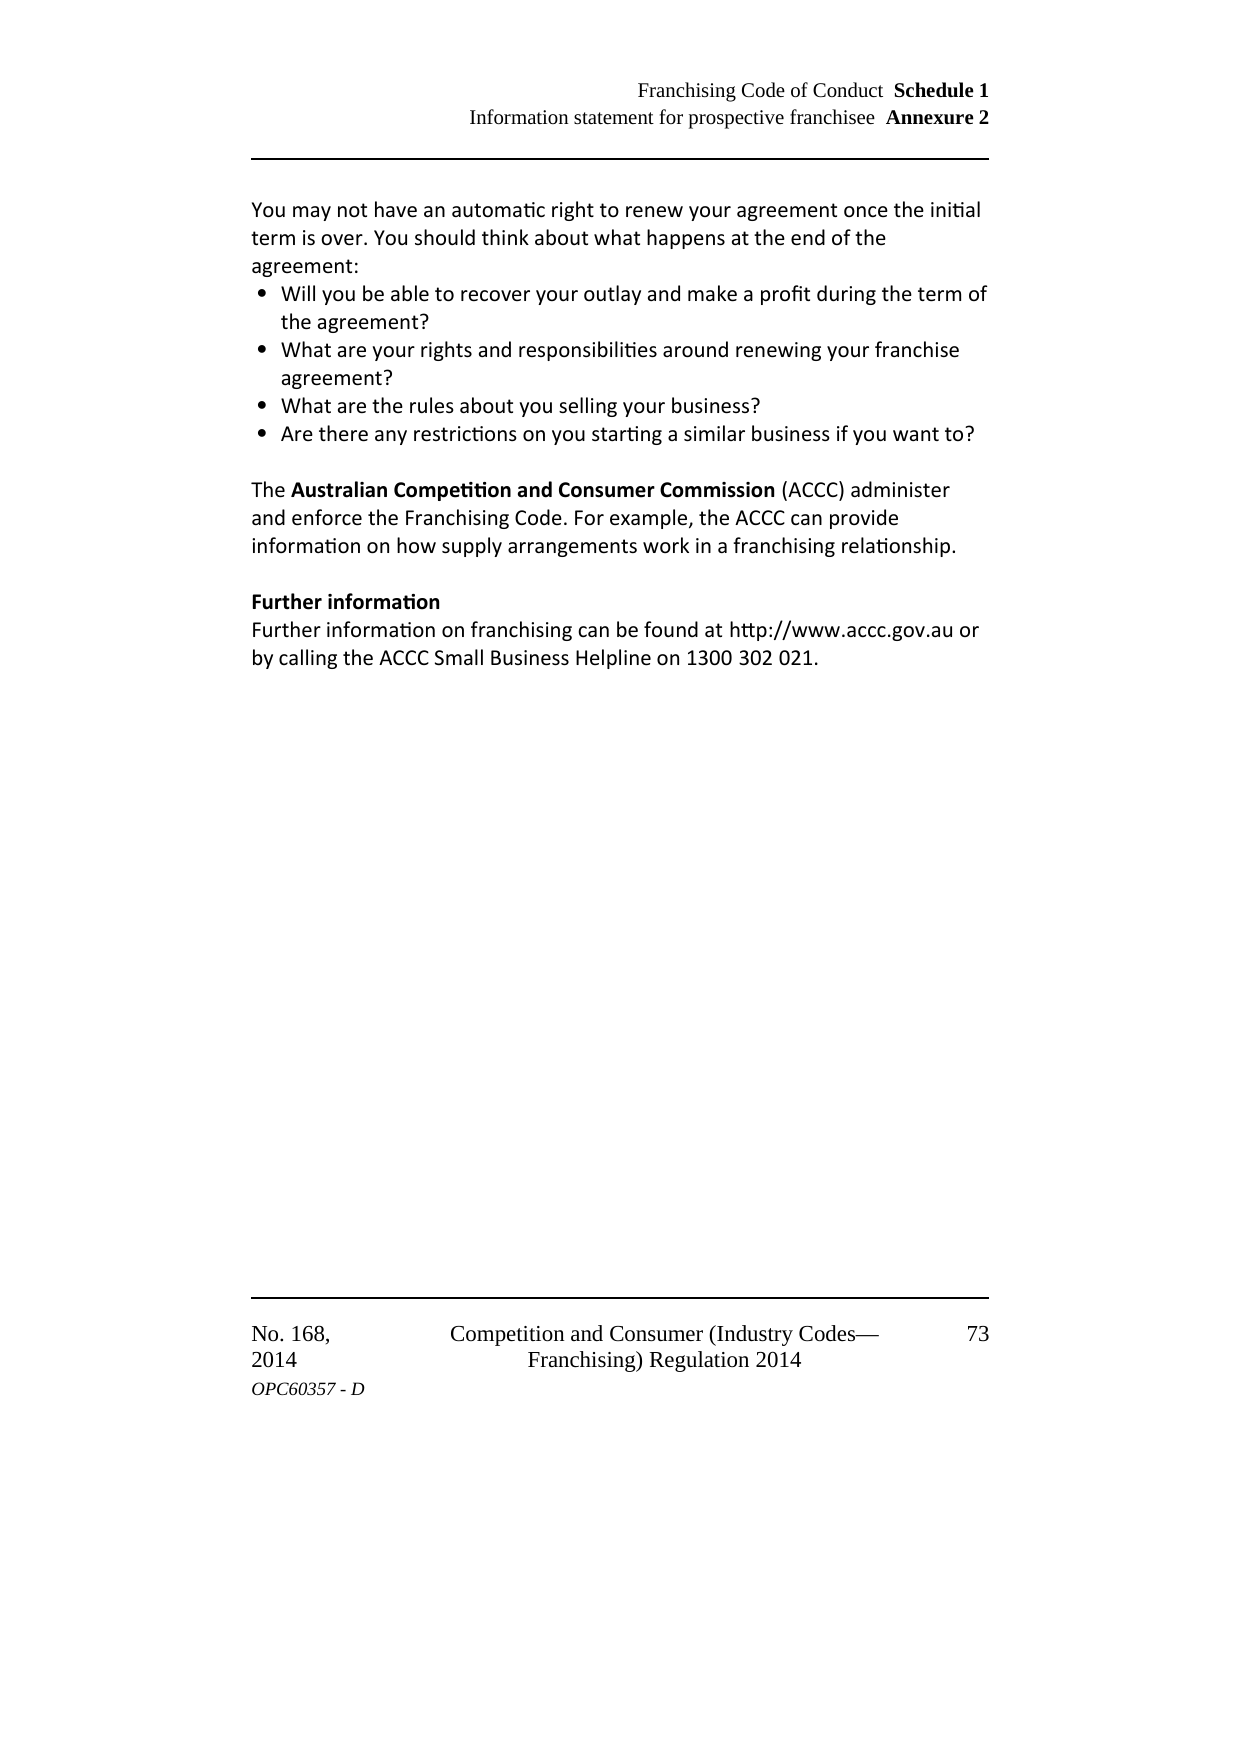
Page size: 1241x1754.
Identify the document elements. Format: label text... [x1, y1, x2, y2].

list Are there any restrictions on you starting a similar business if you want to? [258, 419, 989, 447]
list What are your rights and responsibilities around renewing your franchise agreement? [258, 335, 989, 391]
text Further information on franchising can be found at http://www.accc.gov.au or by calling the ACCC Small Business Helpline on 1300 302 021. [251, 615, 989, 671]
list What are the rules about you selling your business? [258, 391, 989, 419]
text Further information [251, 587, 989, 615]
text The Australian Competition and Consumer Commission (ACCC) administer and enforce the Franchising Code. For example, the ACCC can provide information on how supply arrangements work in a franchising relationship. [251, 475, 989, 559]
text You may not have an automatic right to renew your agreement once the initial term is over. You should think about what happens at the end of the agreement: [251, 195, 989, 279]
list Will you be able to recover your outlay and make a profit during the term of the agreement? [258, 279, 989, 335]
